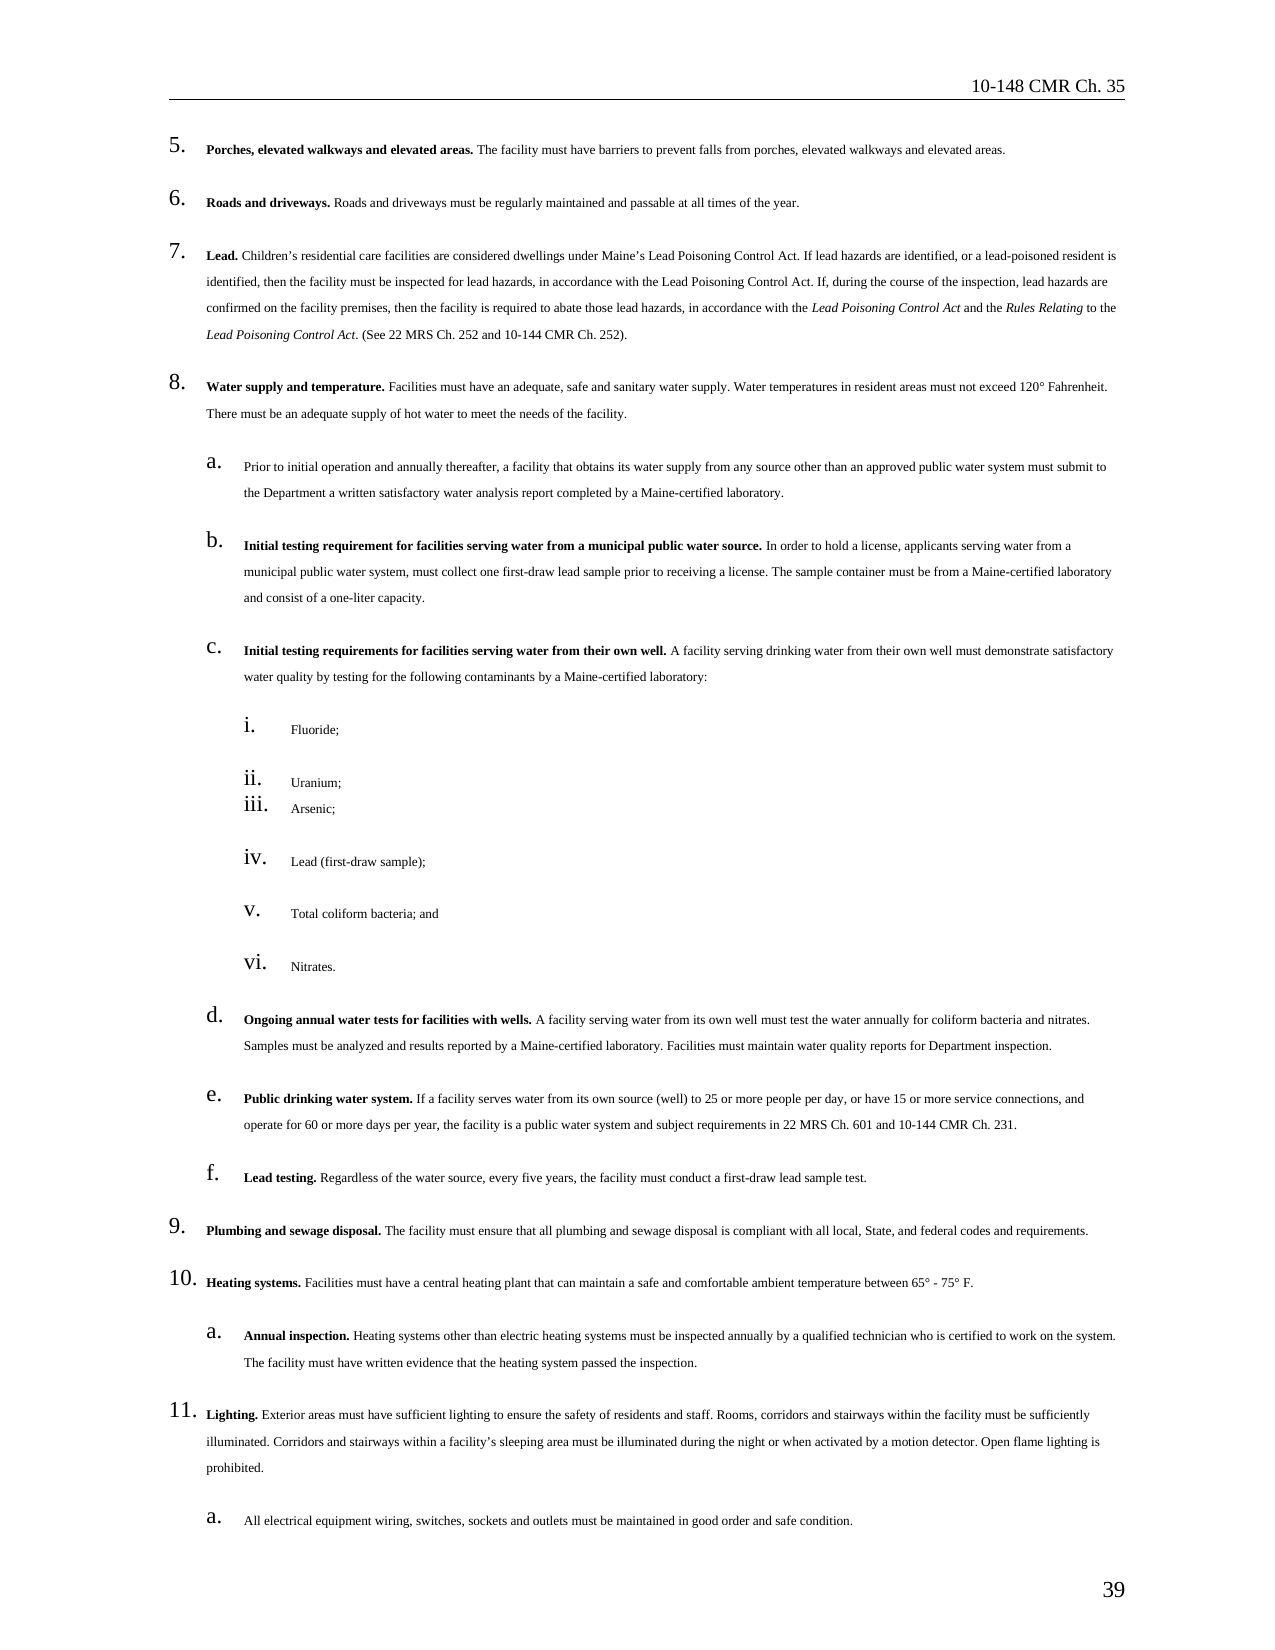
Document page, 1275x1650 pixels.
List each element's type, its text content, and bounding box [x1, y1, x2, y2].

list Arsenic; [244, 790, 1125, 816]
list Heating systems. Facilities must have a central heating plant that can maintain a safe and comfortable ambient temperature between 65° - 75° F. [169, 1264, 1125, 1291]
list Lead (first-draw sample); [244, 843, 1125, 869]
list Lead. Children’s residential care facilities are considered dwellings under Maine’s Lead Poisoning Control Act. If lead hazards are identified, or a lead-poisoned resident is identified, then the facility must be inspected for lead hazards, in accordance with the Lead Poisoning Control Act. If, during the course of the inspection, lead hazards are confirmed on the facility premises, then the facility is required to abate those lead hazards, in accordance with the Lead Poisoning Control Act and the Rules Relating to the Lead Poisoning Control Act. (See 22 MRS Ch. 252 and 10-144 CMR Ch. 252). [169, 237, 1134, 342]
list Porches, elevated walkways and elevated areas. The facility must have barriers to prevent falls from porches, elevated walkways and elevated areas. [169, 131, 1125, 158]
list Ongoing annual water tests for facilities with wells. A facility serving water from its own well must test the water annually for coliform bacteria and nitrates. Samples must be analyzed and results reported by a Maine-certified laboratory. Facilities must maintain water quality reports for Department inspection. [206, 1001, 1125, 1054]
list Roads and driveways. Roads and driveways must be regularly maintained and passable at all times of the year. [169, 184, 1125, 210]
list Total coliform bacteria; and [244, 896, 1125, 922]
list All electrical equipment wiring, switches, sockets and outlets must be maintained in good order and safe condition. [206, 1502, 1125, 1528]
list Water supply and temperature. Facilities must have an adequate, safe and sanitary water supply. Water temperatures in resident areas must not exceed 120° Fahrenheit. There must be an adequate supply of hot water to meet the needs of the facility. [169, 368, 1125, 421]
list Nitrates. [244, 948, 1125, 974]
list Fluoride; [244, 711, 1125, 737]
list Plumbing and sewage disposal. The facility must ensure that all plumbing and sewage disposal is compliant with all local, State, and federal codes and requirements. [169, 1212, 1125, 1238]
list Annual inspection. Heating systems other than electric heating systems must be inspected annually by a qualified technician who is certified to work on the system. The facility must have written evidence that the heating system passed the inspection. [206, 1317, 1125, 1370]
list Uranium; [244, 764, 1125, 790]
list Lighting. Exterior areas must have sufficient lighting to ensure the safety of residents and staff. Rooms, corridors and stairways within the facility must be sufficiently illuminated. Corridors and stairways within a facility’s sleeping area must be illuminated during the night or when activated by a motion detector. Open flame lighting is prohibited. [169, 1396, 1125, 1475]
list Public drinking water system. If a facility serves water from its own source (well) to 25 or more people per day, or have 15 or more service connections, and operate for 60 or more days per year, the facility is a public water system and subject requirements in 22 MRS Ch. 601 and 10-144 CMR Ch. 231. [206, 1080, 1125, 1133]
list Initial testing requirements for facilities serving water from their own well. A facility serving drinking water from their own well must demonstrate satisfactory water quality by testing for the following contaminants by a Maine-certified laboratory: [206, 632, 1125, 685]
list Lead testing. Regardless of the water source, every five years, the facility must conduct a first-draw lead sample test. [206, 1159, 1125, 1185]
list Prior to initial operation and annually thereafter, a facility that obtains its water supply from any source other than an approved public water system must submit to the Department a written satisfactory water analysis report completed by a Maine-certified laboratory. [206, 447, 1125, 500]
list Initial testing requirement for facilities serving water from a municipal public water source. In order to hold a license, applicants serving water from a municipal public water system, must collect one first-draw lead sample prior to receiving a license. The sample container must be from a Maine-certified laboratory and consist of a one-liter capacity. [206, 527, 1125, 606]
